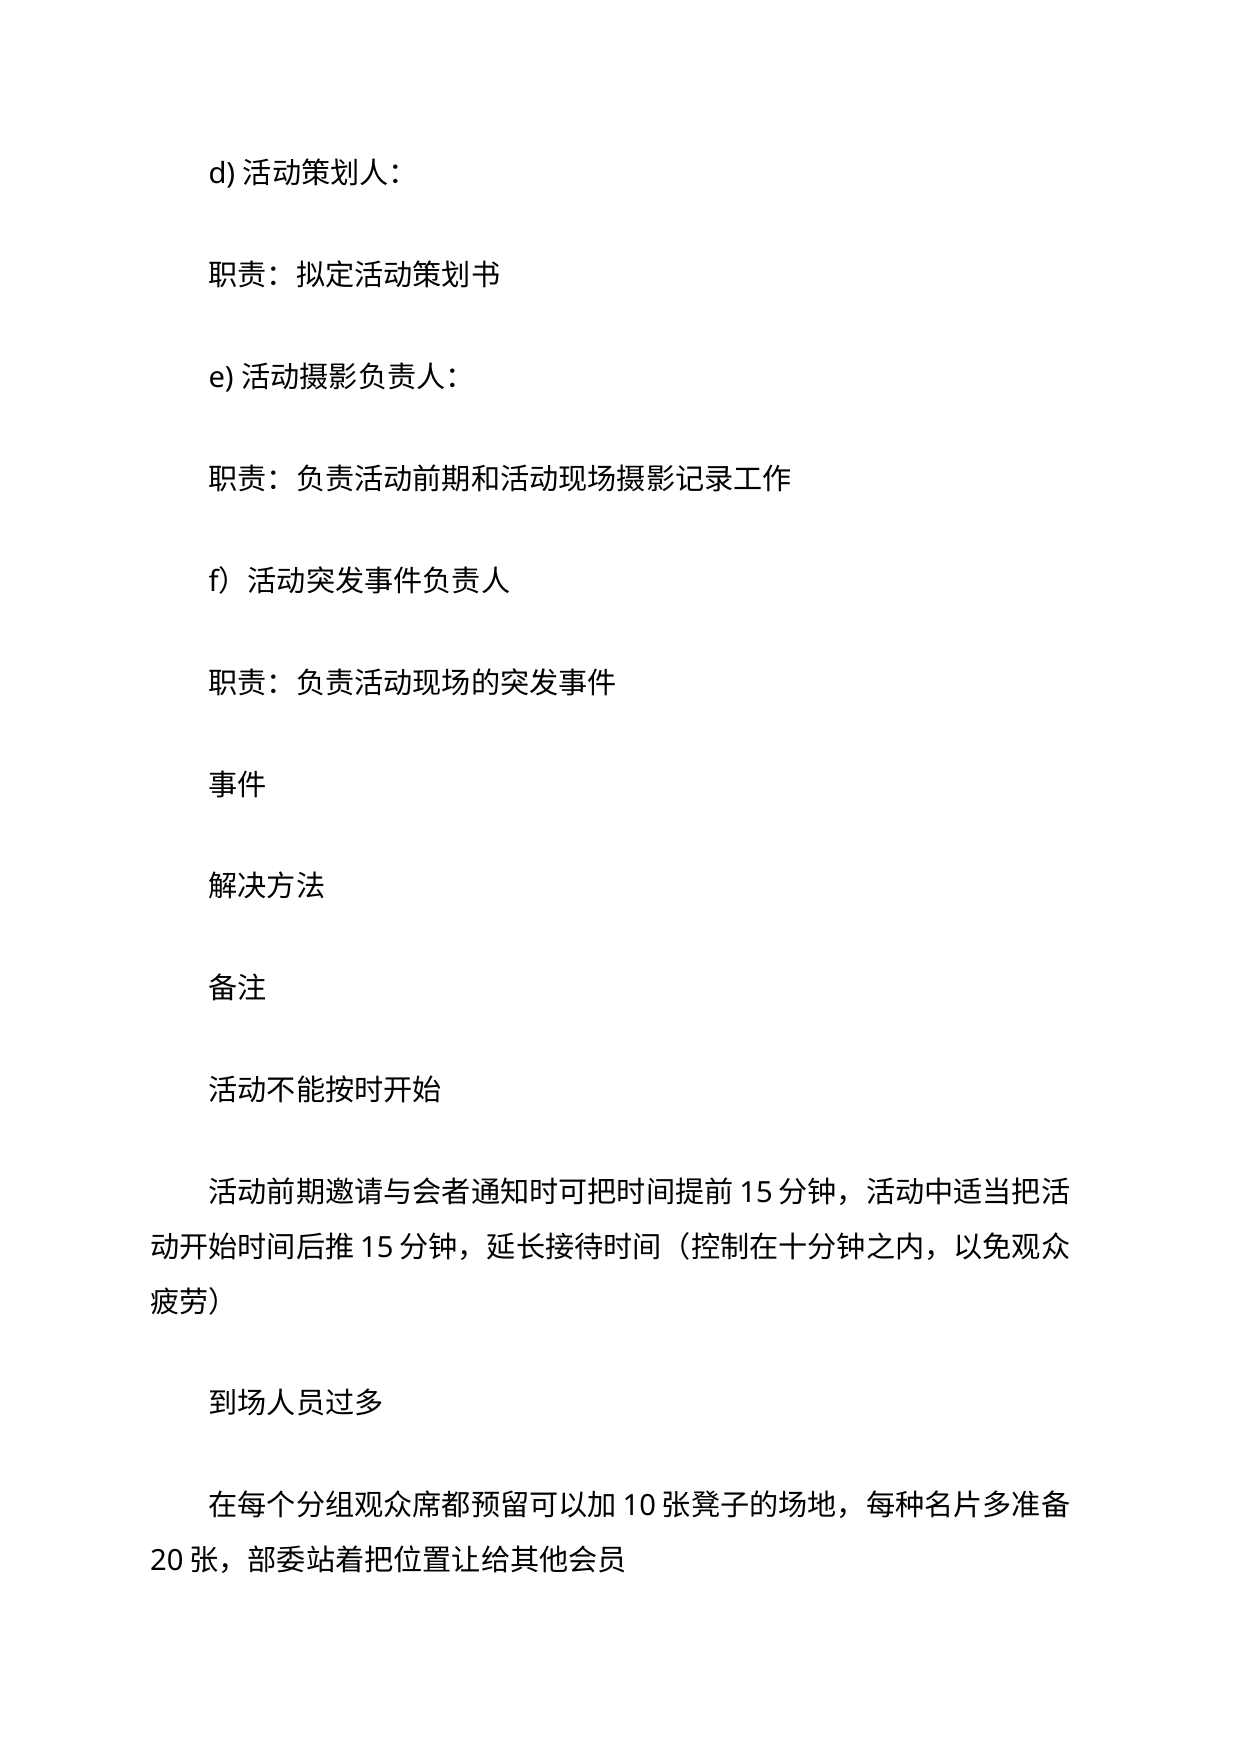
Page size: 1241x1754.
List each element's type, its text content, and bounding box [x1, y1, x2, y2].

text 职责：拟定活动策划书 [150, 252, 1090, 294]
text 备注 [150, 965, 1090, 1007]
text 在每个分组观众席都预留可以加10张凳子的场地，每种名片多准备20张，部委站着把位置让给其他会员 [150, 1482, 1090, 1579]
text 职责：负责活动前期和活动现场摄影记录工作 [150, 456, 1090, 498]
text 到场人员过多 [150, 1380, 1090, 1422]
text 职责：负责活动现场的突发事件 [150, 659, 1090, 702]
text 活动不能按时开始 [150, 1067, 1090, 1109]
text 事件 [150, 761, 1090, 803]
text 解决方法 [150, 863, 1090, 905]
text f）活动突发事件负责人 [150, 557, 1090, 600]
text d) 活动策划人： [150, 150, 1090, 192]
text e) 活动摄影负责人： [150, 354, 1090, 396]
text 活动前期邀请与会者通知时可把时间提前15分钟，活动中适当把活动开始时间后推15分钟，延长接待时间（控制在十分钟之内，以免观众疲劳） [150, 1168, 1090, 1321]
